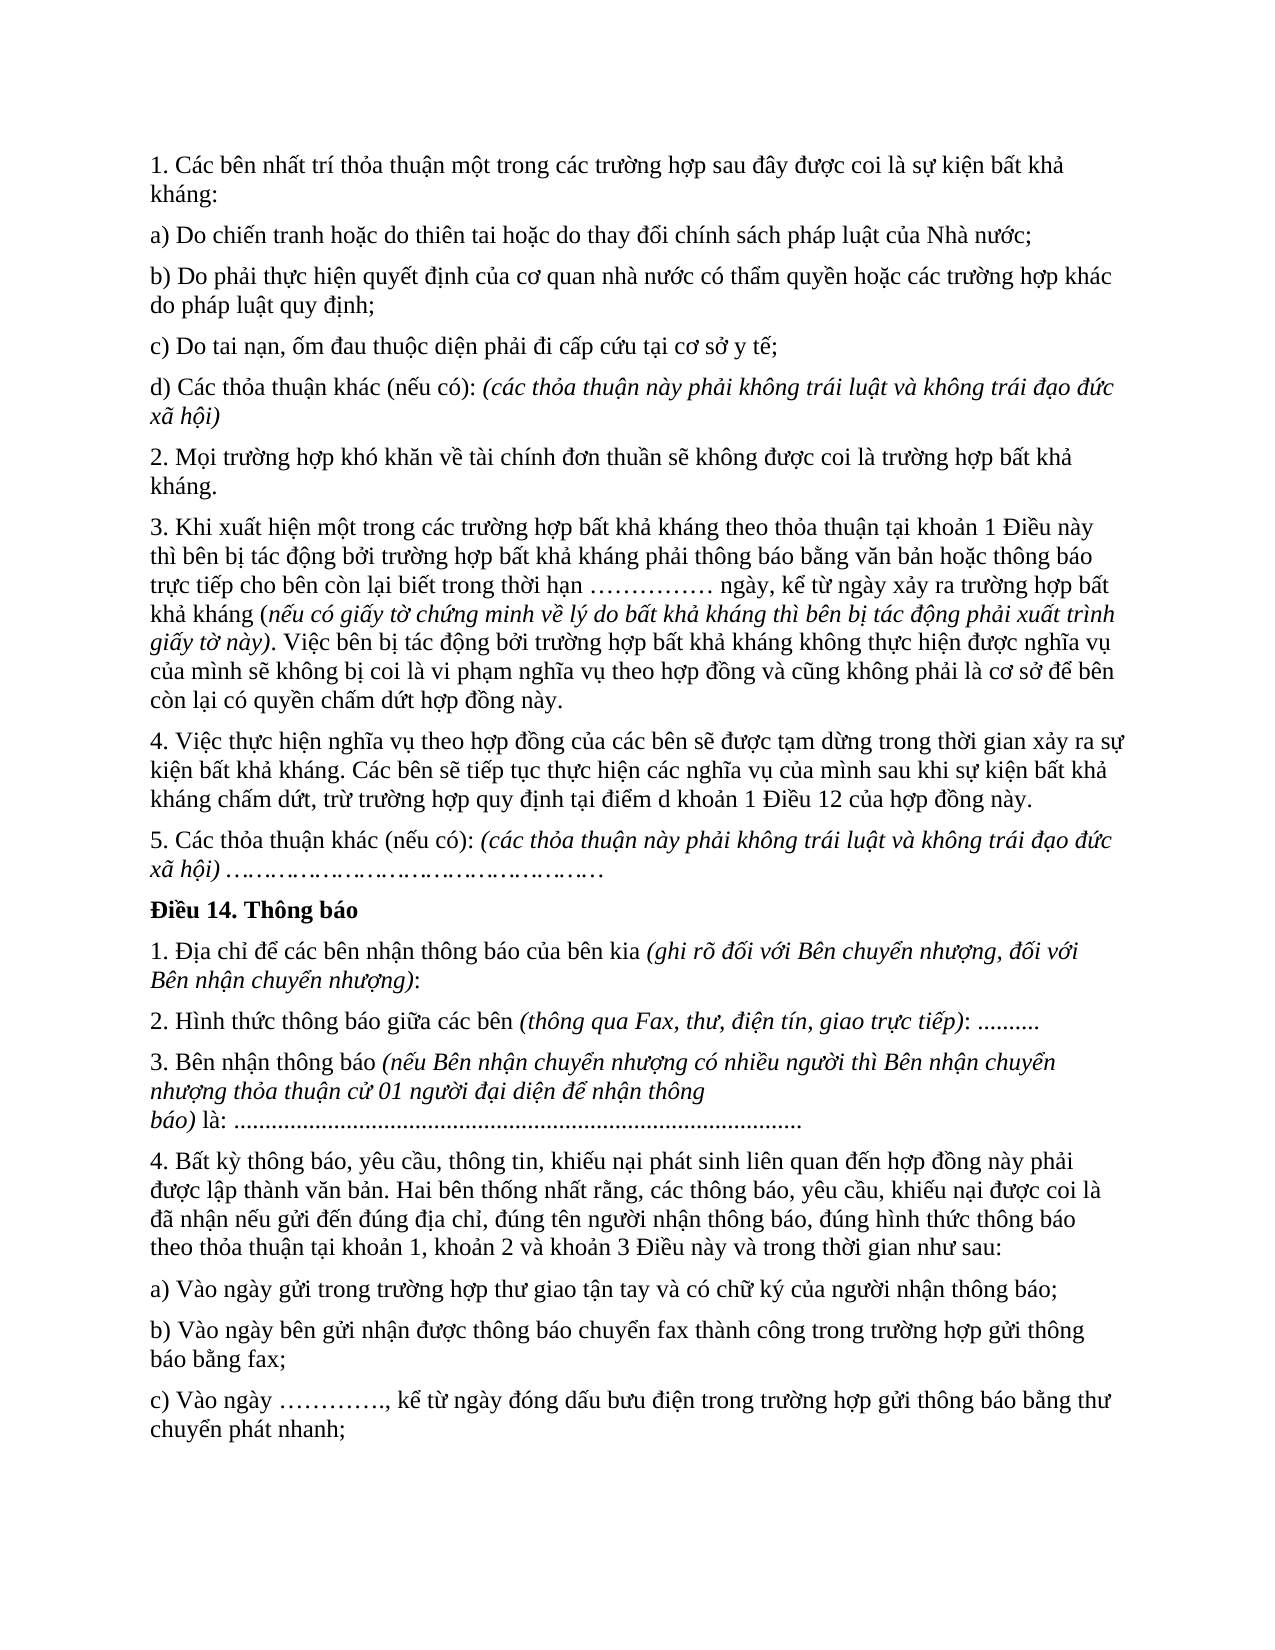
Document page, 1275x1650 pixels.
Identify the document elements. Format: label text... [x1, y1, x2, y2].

text 2. Mọi trường hợp khó khăn về tài chính đơn thuần sẽ không được coi là trường hợp bất khả kháng. [150, 442, 1125, 500]
text c) Do tai nạn, ốm đau thuộc diện phải đi cấp cứu tại cơ sở y tế; [150, 331, 1125, 360]
text c) Vào ngày …………., kể từ ngày đóng dấu bưu điện trong trường hợp gửi thông báo bằng thư chuyển phát nhanh; [150, 1385, 1125, 1442]
text Điều 14. Thông báo [150, 895, 1125, 924]
text 1. Các bên nhất trí thỏa thuận một trong các trường hợp sau đây được coi là sự kiện bất khả kháng: [150, 150, 1125, 207]
text a) Do chiến tranh hoặc do thiên tai hoặc do thay đổi chính sách pháp luật của Nhà nước; [150, 220, 1125, 249]
text 3. Khi xuất hiện một trong các trường hợp bất khả kháng theo thỏa thuận tại khoản 1 Điều này thì bên bị tác động bởi trường hợp bất khả kháng phải thông báo bằng văn bản hoặc thông báo trực tiếp cho bên còn lại biết trong thời hạn …………… ngày, kể từ ngày xảy ra trường hợp bất khả kháng (nếu có giấy tờ chứng minh về lý do bất khả kháng thì bên bị tác động phải xuất trình giấy tờ này). Việc bên bị tác động bởi trường hợp bất khả kháng không thực hiện được nghĩa vụ của mình sẽ không bị coi là vi phạm nghĩa vụ theo hợp đồng và cũng không phải là cơ sở để bên còn lại có quyền chấm dứt hợp đồng này. [150, 512, 1125, 714]
text 4. Việc thực hiện nghĩa vụ theo hợp đồng của các bên sẽ được tạm dừng trong thời gian xảy ra sự kiện bất khả kháng. Các bên sẽ tiếp tục thực hiện các nghĩa vụ của mình sau khi sự kiện bất khả kháng chấm dứt, trừ trường hợp quy định tại điểm d khoản 1 Điều 12 của hợp đồng này. [150, 726, 1125, 812]
text 2. Hình thức thông báo giữa các bên (thông qua Fax, thư, điện tín, giao trực tiếp): .......... [150, 1006, 1125, 1035]
text 4. Bất kỳ thông báo, yêu cầu, thông tin, khiếu nại phát sinh liên quan đến hợp đồng này phải được lập thành văn bản. Hai bên thống nhất rằng, các thông báo, yêu cầu, khiếu nại được coi là đã nhận nếu gửi đến đúng địa chỉ, đúng tên người nhận thông báo, đúng hình thức thông báo theo thỏa thuận tại khoản 1, khoản 2 và khoản 3 Điều này và trong thời gian như sau: [150, 1146, 1125, 1261]
text 1. Địa chỉ để các bên nhận thông báo của bên kia (ghi rõ đối với Bên chuyển nhượng, đối với Bên nhận chuyển nhượng): [150, 936, 1125, 994]
text b) Vào ngày bên gửi nhận được thông báo chuyển fax thành công trong trường hợp gửi thông báo bằng fax; [150, 1315, 1125, 1372]
text d) Các thỏa thuận khác (nếu có): (các thỏa thuận này phải không trái luật và không trái đạo đức xã hội) [150, 372, 1125, 430]
text a) Vào ngày gửi trong trường hợp thư giao tận tay và có chữ ký của người nhận thông báo; [150, 1274, 1125, 1302]
text b) Do phải thực hiện quyết định của cơ quan nhà nước có thẩm quyền hoặc các trường hợp khác do pháp luật quy định; [150, 261, 1125, 319]
text 3. Bên nhận thông báo (nếu Bên nhận chuyển nhượng có nhiều người thì Bên nhận chuyển nhượng thỏa thuận cử 01 người đại diện để nhận thông báo) là: ........................................................................................... [150, 1047, 1125, 1134]
text 5. Các thỏa thuận khác (nếu có): (các thỏa thuận này phải không trái luật và không trái đạo đức xã hội) …………………………………………… [150, 825, 1125, 882]
